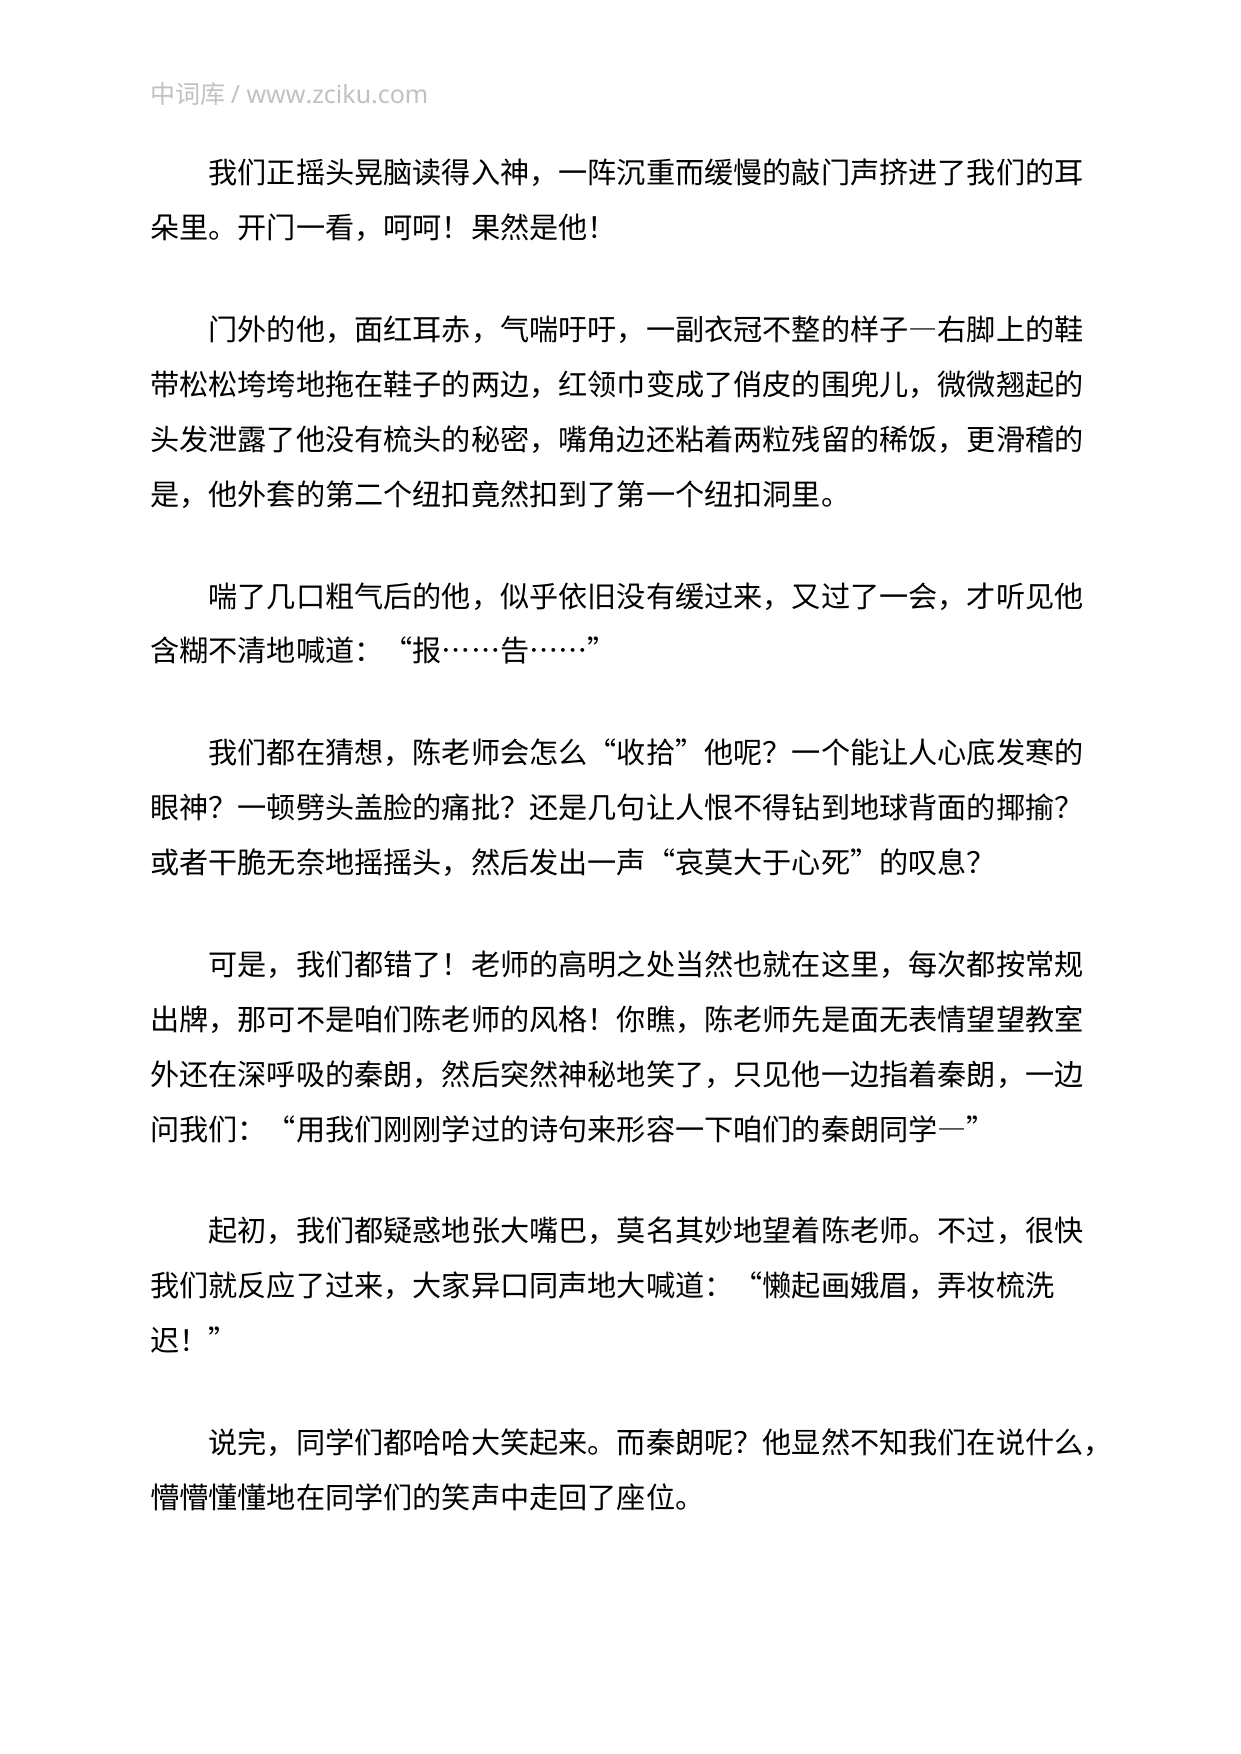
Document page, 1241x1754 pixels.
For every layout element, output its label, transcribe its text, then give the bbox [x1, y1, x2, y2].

text 门外的他，面红耳赤，气喘吁吁，一副衣冠不整的样子—右脚上的鞋带松松垮垮地拖在鞋子的两边，红领巾变成了俏皮的围兜儿，微微翘起的头发泄露了他没有梳头的秘密，嘴角边还粘着两粒残留的稀饭，更滑稽的是，他外套的第二个纽扣竟然扣到了第一个纽扣洞里。 [150, 307, 1090, 514]
text 说完，同学们都哈哈大笑起来。而秦朗呢？他显然不知我们在说什么，懵懵懂懂地在同学们的笑声中走回了座位。 [150, 1419, 1090, 1517]
text 喘了几口粗气后的他，似乎依旧没有缓过来，又过了一会，才听见他含糊不清地喊道：“报……告……” [150, 573, 1090, 670]
text 我们正摇头晃脑读得入神，一阵沉重而缓慢的敲门声挤进了我们的耳朵里。开门一看，呵呵！果然是他！ [150, 150, 1090, 247]
text 我们都在猜想，陈老师会怎么“收拾”他呢？一个能让人心底发寒的眼神？一顿劈头盖脸的痛批？还是几句让人恨不得钻到地球背面的揶揄？或者干脆无奈地摇摇头，然后发出一声“哀莫大于心死”的叹息？ [150, 730, 1090, 882]
text 起初，我们都疑惑地张大嘴巴，莫名其妙地望着陈老师。不过，很快我们就反应了过来，大家异口同声地大喊道：“懒起画娥眉，弄妆梳洗迟！” [150, 1208, 1090, 1360]
text 可是，我们都错了！老师的高明之处当然也就在这里，每次都按常规出牌，那可不是咱们陈老师的风格！你瞧，陈老师先是面无表情望望教室外还在深呼吸的秦朗，然后突然神秘地笑了，只见他一边指着秦朗，一边问我们：“用我们刚刚学过的诗句来形容一下咱们的秦朗同学—” [150, 941, 1090, 1148]
